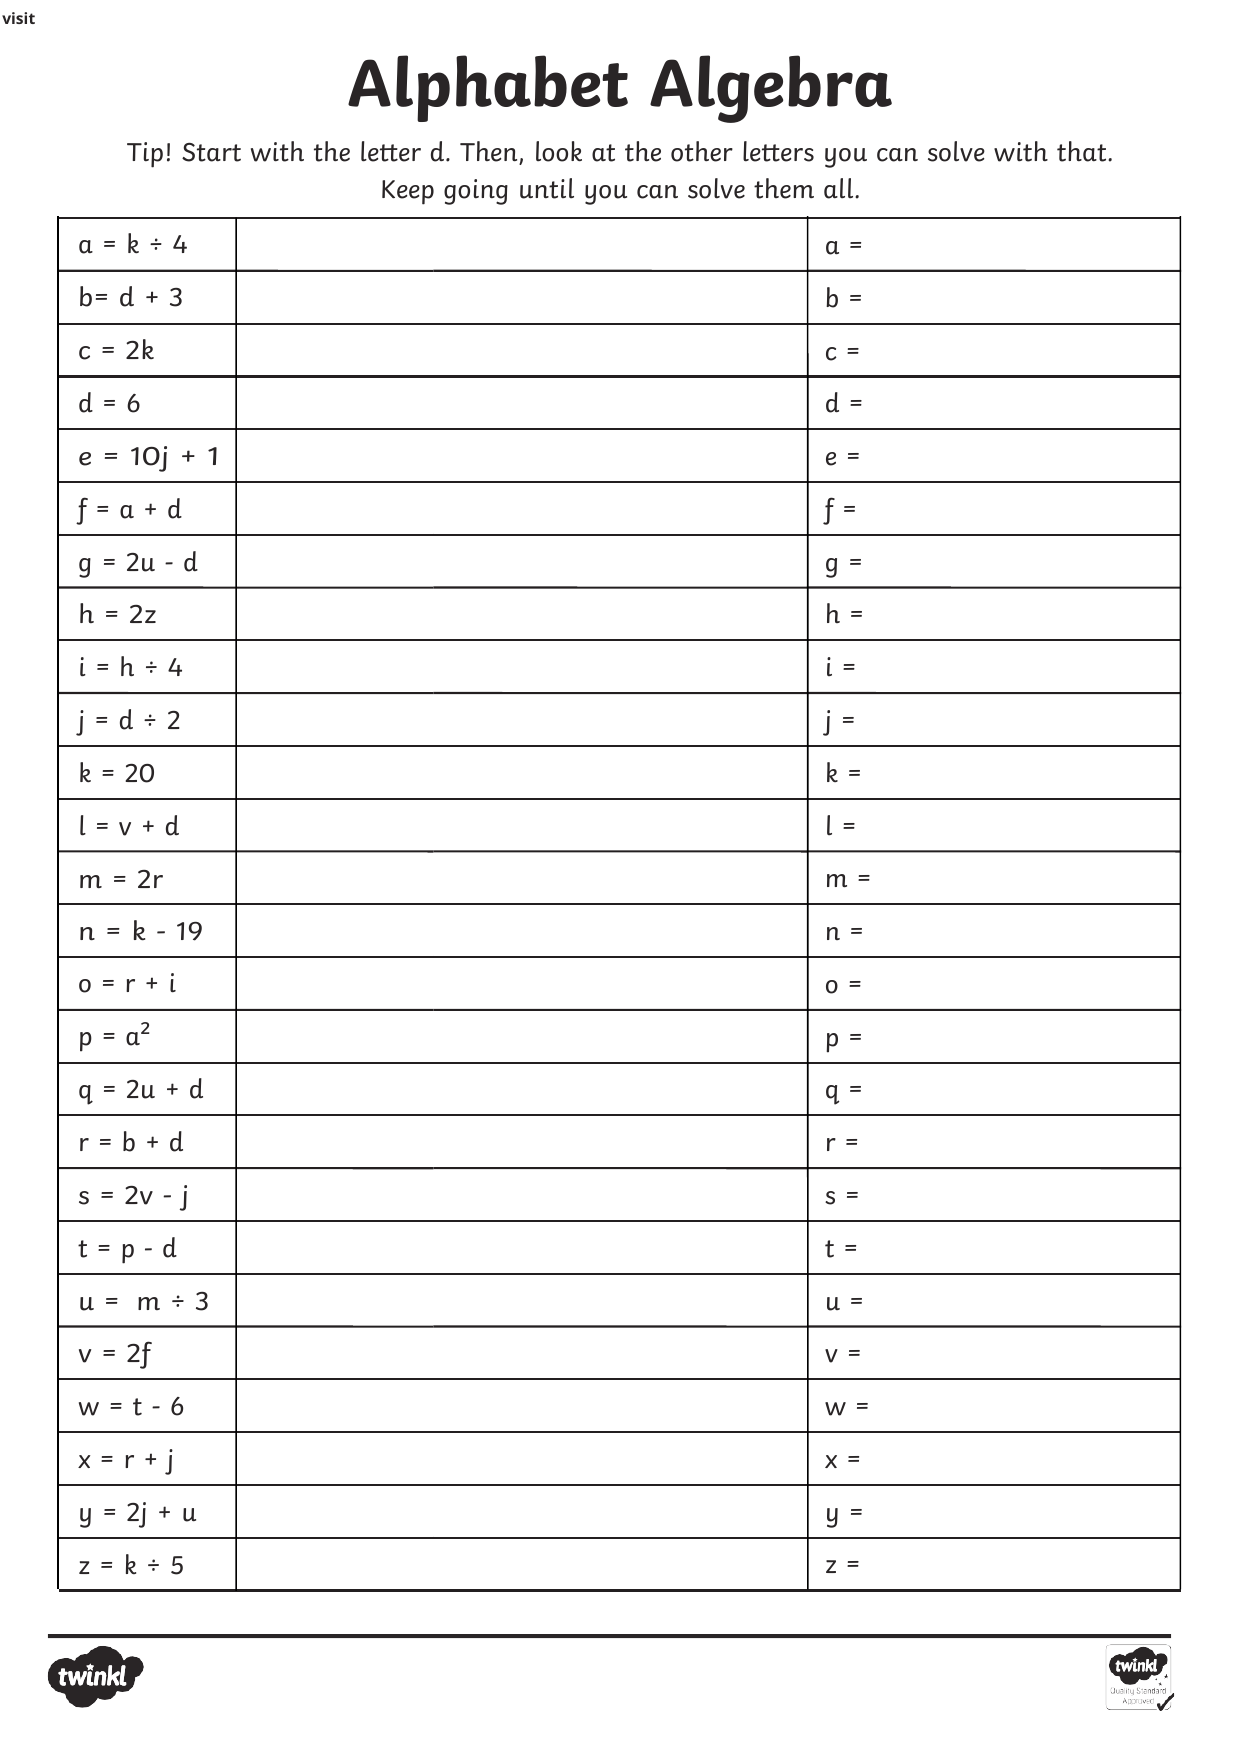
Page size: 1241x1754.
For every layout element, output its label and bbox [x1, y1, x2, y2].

picture [47, 1634, 1175, 1711]
